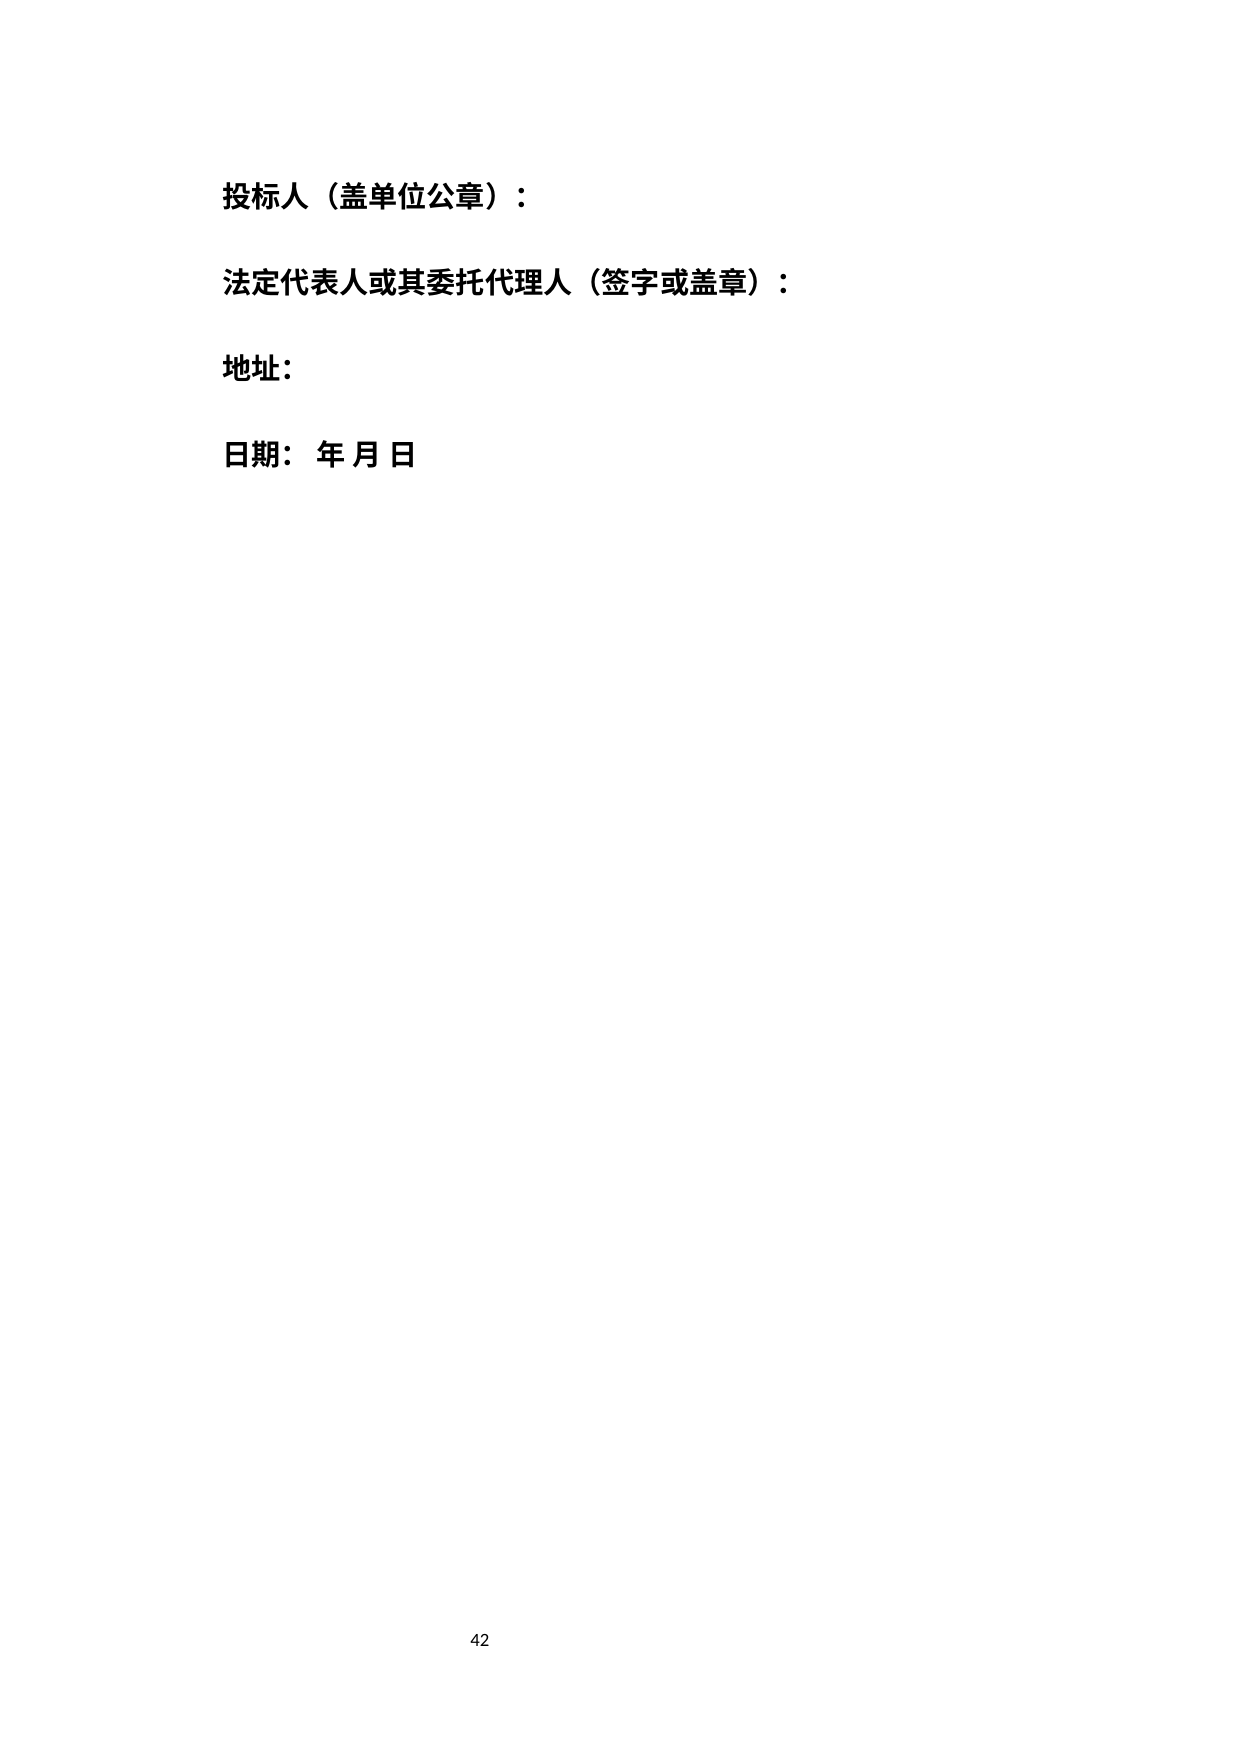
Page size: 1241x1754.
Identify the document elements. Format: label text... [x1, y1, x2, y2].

text 日期： 年 月 日 [159, 420, 1081, 485]
text 投标人（盖单位公章）： [159, 162, 1022, 227]
text 法定代表人或其委托代理人（签字或盖章）： [159, 248, 1081, 313]
text 地址： [159, 334, 1081, 399]
